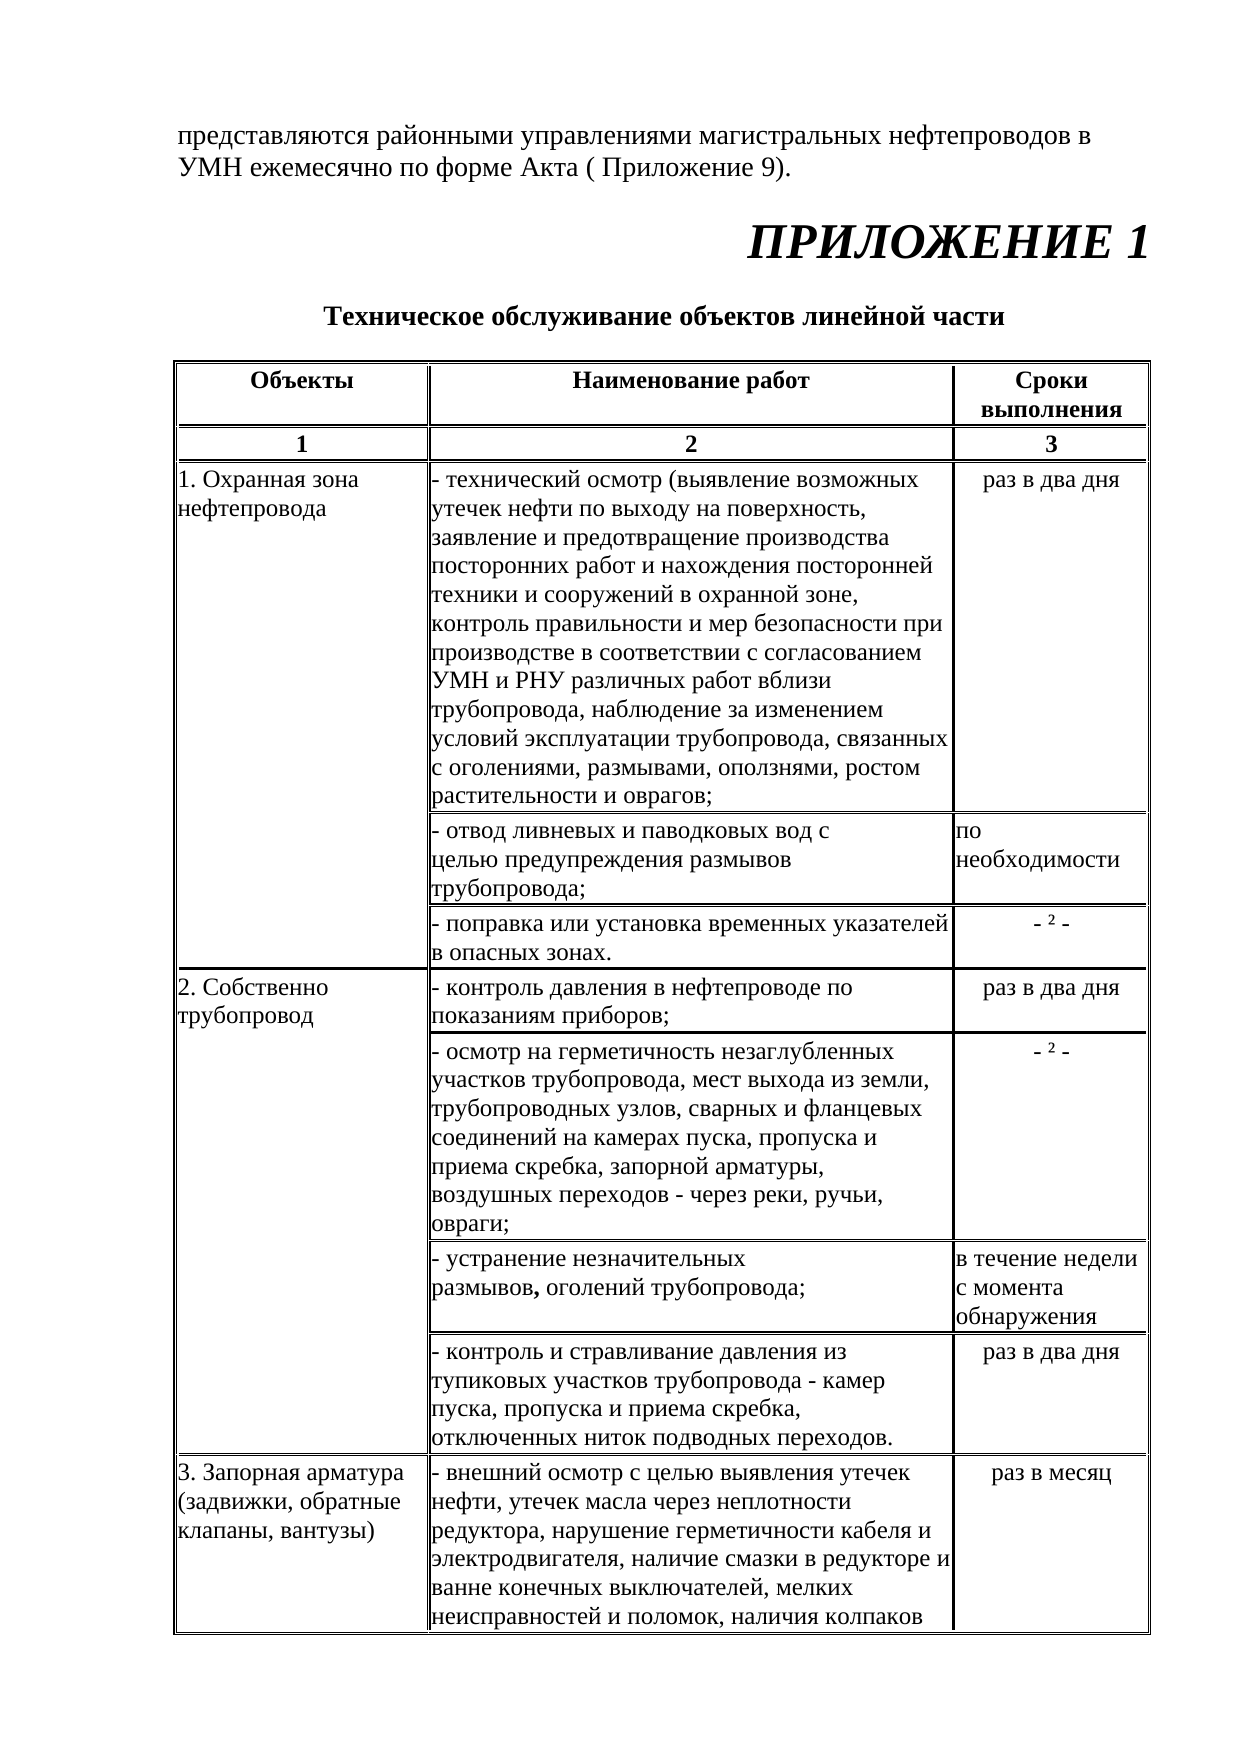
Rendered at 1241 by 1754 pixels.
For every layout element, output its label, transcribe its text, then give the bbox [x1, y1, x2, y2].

table_cell - отвод ливневых и паводковых вод с целью предупреждения размывов трубопровода; [431, 814, 952, 903]
table_cell - осмотр на герметичность незаглубленных участков трубопровода, мест выхода из земли, трубопроводных узлов, сварных и фланцевых соединений на камерах пуска, пропуска и приема скребка, запорной арматуры, воздушных переходов - через реки, ручьи, овраги; [431, 1034, 952, 1238]
table_cell - поправка или установка временных указателей в опасных зонах. [431, 907, 952, 967]
table_cell - ² - [955, 1031, 1148, 1238]
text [177, 118, 1152, 183]
table_cell по необходимости [953, 811, 1149, 903]
table_header Сроки выполнения [953, 364, 1148, 424]
table_cell 1 [177, 424, 427, 459]
table_cell - технический осмотр (выявление возможных утечек нефти по выходу на поверхность, заявление и предотвращение производства посторонних работ и нахождения посторонней техники и сооружений в охранной зоне, контроль правильности и мер безопасности при производстве в соответствии с согласованием УМН и РНУ различных работ вблизи трубопровода, наблюдение за изменением условий эксплуатации трубопровода, связанных с оголениями, размывами, оползнями, ростом растительности и оврагов; [431, 463, 952, 811]
table_header Объекты [177, 362, 429, 424]
table_cell раз в два дня [955, 1331, 1148, 1452]
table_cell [177, 1453, 429, 1631]
table_cell 3 [955, 424, 1148, 459]
table_header Наименование работ [429, 364, 953, 424]
table_cell - ² - [955, 903, 1148, 967]
table_cell - устранение незначительных размывов, оголений трубопровода; [431, 1242, 952, 1331]
table_cell - контроль давления в нефтепроводе по показаниям приборов; [431, 970, 952, 1031]
table_cell в течение недели с момента обнаружения [955, 1239, 1148, 1331]
table_cell 2 [431, 428, 952, 459]
text ПРИЛОЖЕНИЕ 1 [177, 212, 1152, 269]
table_cell - контроль и стравливание давления из тупиковых участков трубопровода - камер пуска, пропуска и приема скребка, отключенных ниток подводных переходов. [431, 1335, 952, 1452]
text Техническое обслуживание объектов линейной части [177, 299, 1152, 331]
table_cell раз в месяц [953, 1453, 1148, 1631]
table_cell раз в два дня [955, 967, 1148, 1031]
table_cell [429, 1456, 953, 1631]
table_cell 1. Охранная зона нефтепровода [177, 459, 427, 967]
table_cell раз в два дня [955, 459, 1148, 811]
table_cell 2. Собственно трубопровод [177, 967, 427, 1452]
